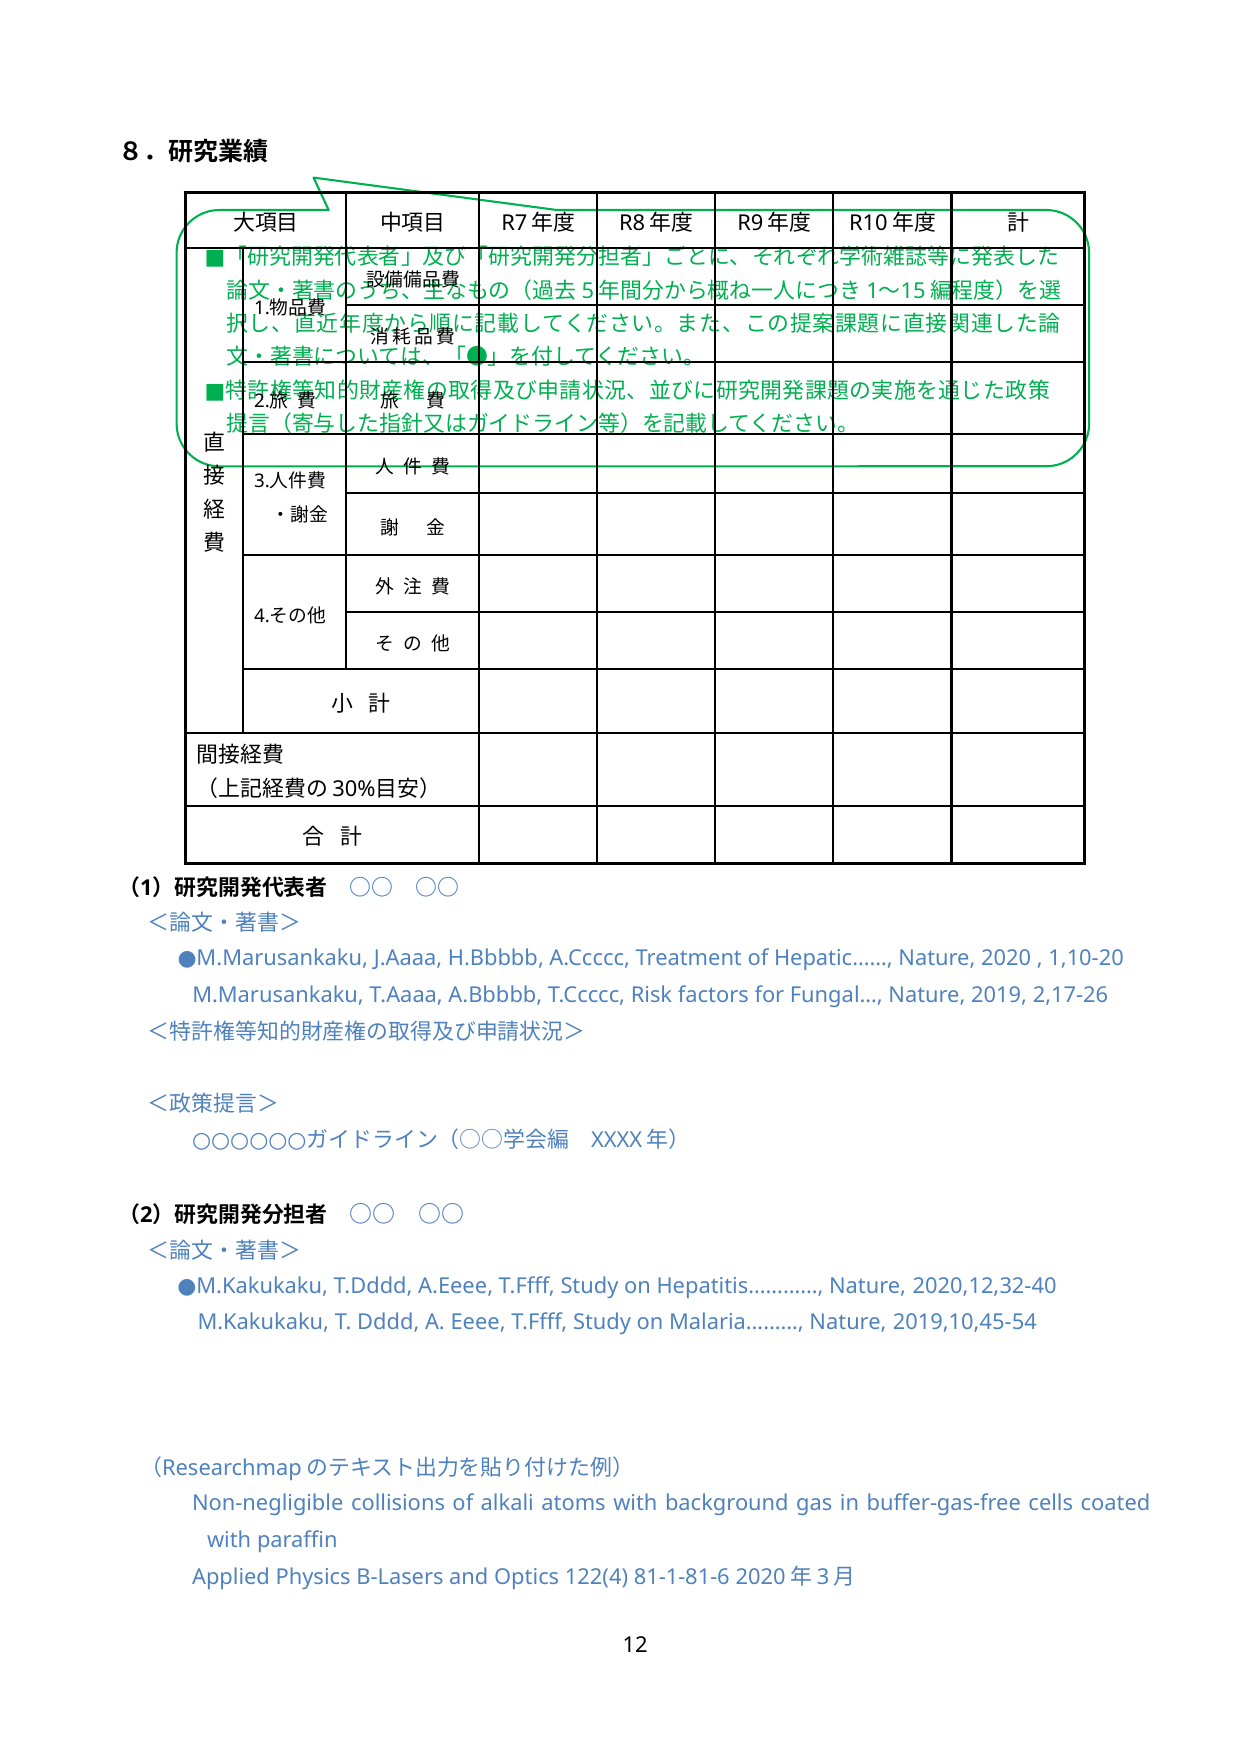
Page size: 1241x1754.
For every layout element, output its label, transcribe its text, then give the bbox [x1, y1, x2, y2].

table_cell [598, 249, 714, 304]
table_cell [953, 494, 1083, 554]
text ＜特許権等知的財産権の取得及び申請状況＞ [148, 1012, 1152, 1048]
table_cell [834, 670, 950, 732]
table_header 中項目 [347, 194, 478, 247]
table_cell [953, 613, 1083, 668]
table_cell 3.人件費 ・謝金 [244, 435, 345, 554]
table_cell [598, 670, 714, 732]
table_cell 4.その他 [244, 556, 345, 668]
text ＜論文・著書＞ [148, 1230, 1152, 1267]
table_cell [480, 670, 596, 732]
table_cell [716, 670, 832, 732]
table_cell [480, 734, 596, 804]
table_cell 2.旅費 [244, 363, 345, 433]
subtitle ８．研究業績 [118, 131, 1152, 168]
table_header 大項目 [187, 194, 345, 247]
subtitle （2）研究開発分担者 ○○ ○○ [118, 1193, 1152, 1230]
table_cell 1.物品費 [244, 249, 345, 361]
table_cell [953, 363, 1083, 433]
text Non-negligible collisions of alkali atoms with background gas in buffer-gas-free cells coated with paraffin [192, 1484, 1152, 1557]
text M.Kakukaku, T. Dddd, A. Eeee, T.Ffff, Study on Malaria………, Nature, 2019,10,45-54 [153, 1303, 1152, 1339]
table_cell [716, 494, 832, 554]
table_cell [598, 306, 714, 361]
table_cell [716, 249, 832, 304]
table_cell [480, 807, 596, 862]
table_cell 小計 [244, 670, 478, 732]
text ＜政策提言＞ [148, 1084, 1152, 1120]
table_cell [598, 435, 714, 492]
table_cell [953, 306, 1083, 361]
table_cell [598, 734, 714, 804]
table_cell [716, 807, 832, 862]
table_header R10年度 [834, 194, 950, 247]
table_cell [598, 613, 714, 668]
table_cell [834, 249, 950, 304]
table_cell 合計 [187, 807, 478, 862]
table_header 計 [953, 194, 1083, 247]
table_cell [480, 363, 596, 433]
table_header R9年度 [716, 194, 832, 247]
table_cell [480, 249, 596, 304]
table_cell 消耗品費 [347, 306, 478, 361]
table_cell 間接経費 （上記経費の30%目安） [187, 734, 478, 804]
table_cell [834, 807, 950, 862]
text ●M.Kakukaku, T.Dddd, A.Eeee, T.Ffff, Study on Hepatitis…………, Nature, 2020,12,32-40 [148, 1267, 1152, 1303]
table_cell [716, 435, 832, 492]
text ●M.Marusankaku, J.Aaaa, H.Bbbbb, A.Ccccc, Treatment of Hepatic……, Nature, 2020 , 1,10-20 [177, 939, 1152, 975]
table_cell [953, 734, 1083, 804]
table_cell [834, 494, 950, 554]
table_cell [598, 556, 714, 611]
table_cell [834, 556, 950, 611]
table_cell [598, 807, 714, 862]
table_cell [953, 435, 1083, 492]
table_cell [480, 494, 596, 554]
table_cell [834, 734, 950, 804]
table_cell 旅費 [347, 363, 478, 433]
table_cell [953, 670, 1083, 732]
table_cell 設備備品費 [347, 249, 478, 304]
table_cell 謝金 [347, 494, 478, 554]
table_header R8年度 [598, 194, 714, 247]
text （Researchmapのテキスト出力を貼り付けた例） [118, 1448, 1152, 1484]
table_cell [834, 306, 950, 361]
table_cell [834, 363, 950, 433]
table_cell [480, 435, 596, 492]
table_cell [953, 249, 1083, 304]
table_cell [834, 435, 950, 492]
table_cell [834, 613, 950, 668]
table_cell [598, 363, 714, 433]
table_cell [716, 363, 832, 433]
table_cell [480, 556, 596, 611]
table_cell 外注費 [347, 556, 478, 611]
table_cell [480, 613, 596, 668]
table_cell [716, 734, 832, 804]
table_cell [953, 807, 1083, 862]
table_cell [716, 613, 832, 668]
table_cell その他 [347, 613, 478, 668]
text M.Marusankaku, T.Aaaa, A.Bbbbb, T.Ccccc, Risk factors for Fungal…, Nature, 2019, 2,17-26 [192, 975, 1152, 1012]
table_cell [598, 494, 714, 554]
table_cell [953, 556, 1083, 611]
table_cell 直 接 経 費 [187, 249, 242, 732]
text ○○○○○○ガイドライン（○○学会編 XXXX年） [192, 1120, 1152, 1157]
text ＜論文・著書＞ [148, 903, 1152, 939]
table_cell [480, 306, 596, 361]
text Applied Physics B-Lasers and Optics 122(4) 81-1-81-6 2020年3月 [192, 1557, 1152, 1593]
table_header R7年度 [480, 194, 596, 247]
table_cell [716, 556, 832, 611]
table_cell [716, 306, 832, 361]
table_cell 人件費 [347, 435, 478, 492]
subtitle （1）研究開発代表者 ○○ ○○ [118, 531, 1152, 903]
